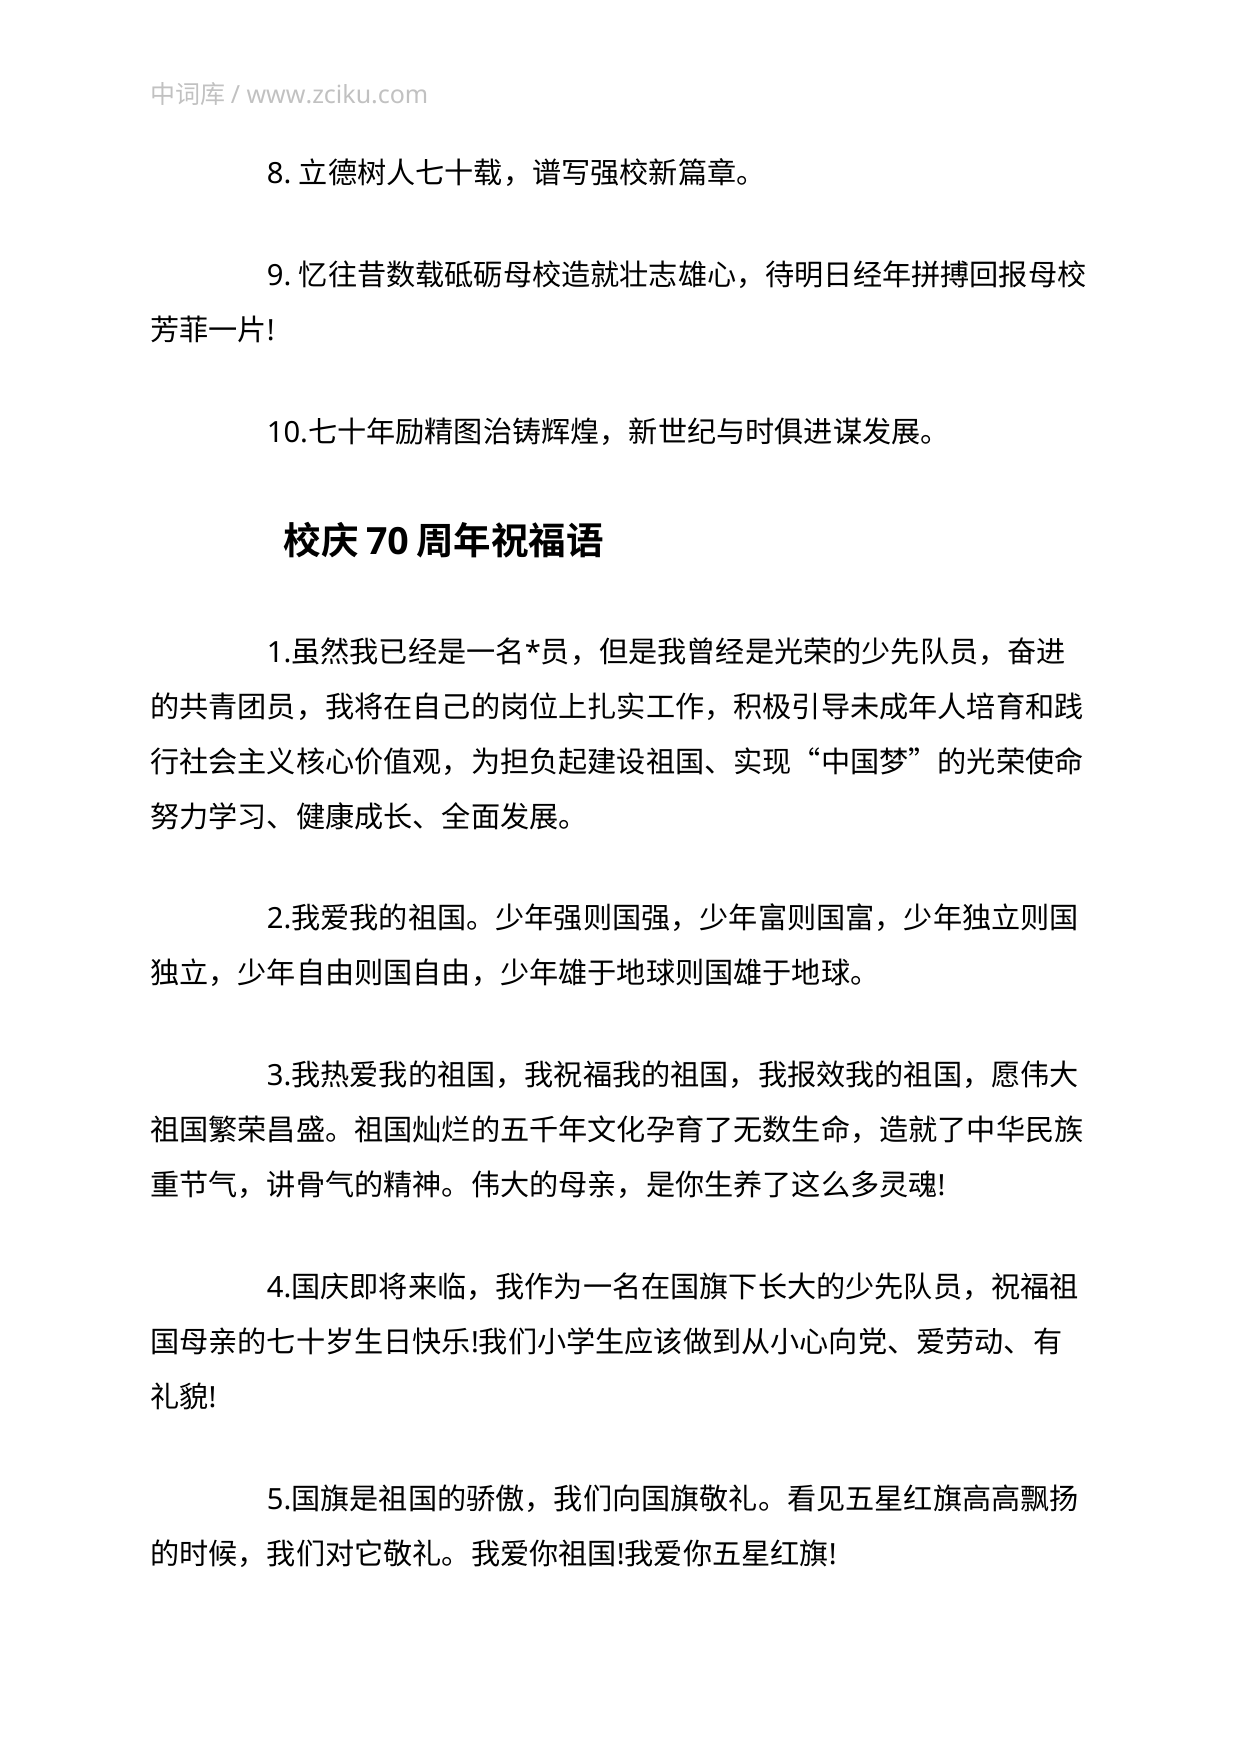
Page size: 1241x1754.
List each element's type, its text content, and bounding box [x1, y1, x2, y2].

text 2.我爱我的祖国。少年强则国强，少年富则国富，少年独立则国独立，少年自由则国自由，少年雄于地球则国雄于地球。 [150, 895, 1090, 992]
text 校庆70周年祝福语 [150, 511, 1090, 565]
text 3.我热爱我的祖国，我祝福我的祖国，我报效我的祖国，愿伟大祖国繁荣昌盛。祖国灿烂的五千年文化孕育了无数生命，造就了中华民族重节气，讲骨气的精神。伟大的母亲，是你生养了这么多灵魂! [150, 1052, 1090, 1204]
text 4.国庆即将来临，我作为一名在国旗下长大的少先队员，祝福祖国母亲的七十岁生日快乐!我们小学生应该做到从小心向党、爱劳动、有礼貌! [150, 1264, 1090, 1416]
text 10.七十年励精图治铸辉煌，新世纪与时俱进谋发展。 [150, 409, 1090, 451]
text 5.国旗是祖国的骄傲，我们向国旗敬礼。看见五星红旗高高飘扬的时候，我们对它敬礼。我爱你祖国!我爱你五星红旗! [150, 1476, 1090, 1573]
text 1.虽然我已经是一名*员，但是我曾经是光荣的少先队员，奋进的共青团员，我将在自己的岗位上扎实工作，积极引导未成年人培育和践行社会主义核心价值观，为担负起建设祖国、实现“中国梦”的光荣使命努力学习、健康成长、全面发展。 [150, 628, 1090, 836]
text 9. 忆往昔数载砥砺母校造就壮志雄心，待明日经年拼搏回报母校芳菲一片! [150, 252, 1090, 349]
text 8. 立德树人七十载，谱写强校新篇章。 [150, 150, 1090, 192]
